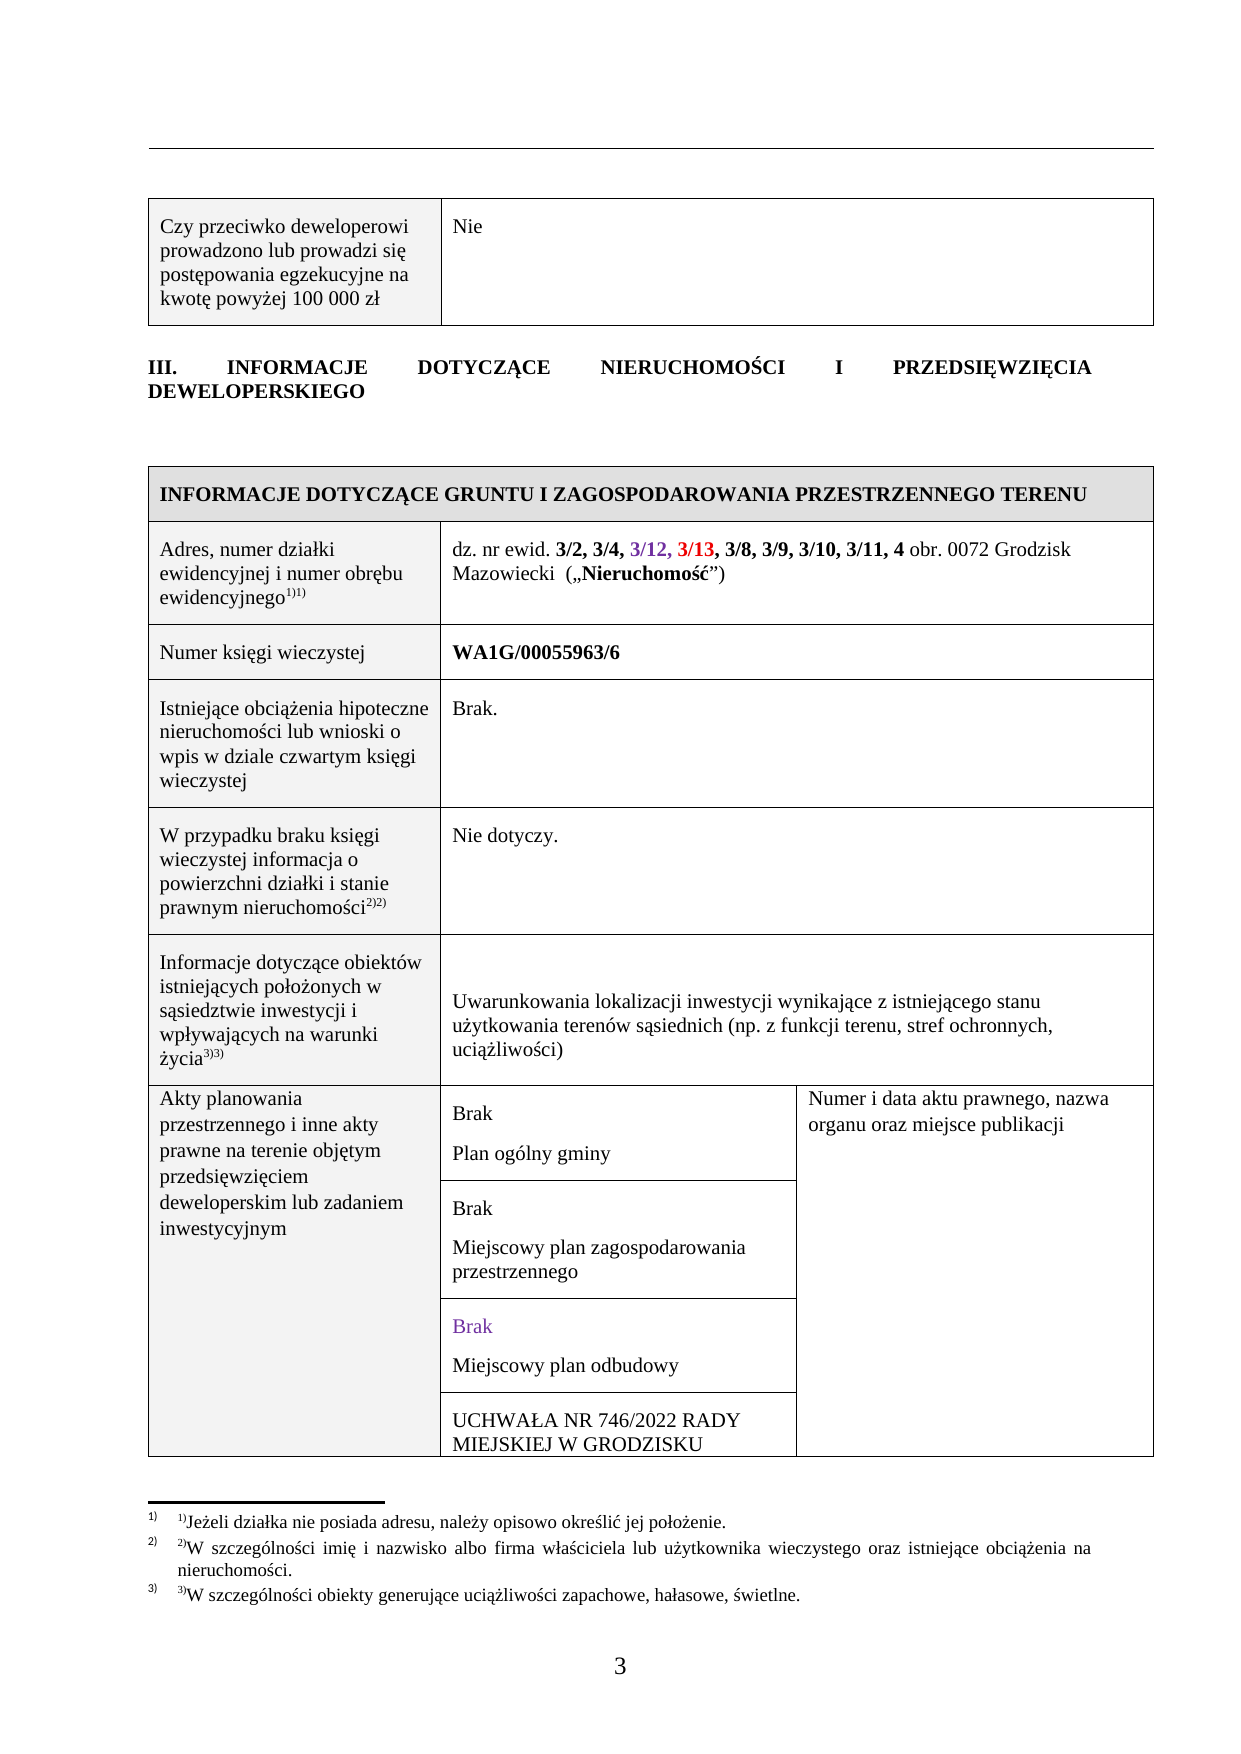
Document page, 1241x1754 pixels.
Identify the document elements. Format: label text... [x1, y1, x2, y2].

table_cell Nie dotyczy. [441, 808, 1153, 934]
table_cell dz. nr ewid. 3/2, 3/4, 3/12, 3/13, 3/8, 3/9, 3/10, 3/11, 4 obr. 0072 Grodzisk Mazowiecki („Nieruchomość”) [441, 522, 1153, 624]
table_cell Brak Miejscowy plan odbudowy [441, 1299, 796, 1392]
table_cell Uwarunkowania lokalizacji inwestycji wynikające z istniejącego stanu użytkowania terenów sąsiednich (np. z funkcji terenu, stref ochronnych, uciążliwości) [441, 935, 1153, 1085]
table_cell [441, 1393, 796, 1456]
table_cell Akty planowania przestrzennego i inne akty prawne na terenie objętym przedsięwzięciem deweloperskim lub zadaniem inwestycyjnym [149, 1086, 440, 1456]
table_header Czy przeciwko deweloperowi prowadzono lub prowadzi się postępowania egzekucyjne na kwotę powyżej 100 000 zł [149, 199, 441, 325]
table_cell Adres, numer działki ewidencyjnej i numer obrębu ewidencyjnego1) [149, 522, 440, 624]
table_cell Istniejące obciążenia hipoteczne nieruchomości lub wnioski o wpis w dziale czwartym księgi wieczystej [149, 680, 440, 807]
table_cell Brak Miejscowy plan zagospodarowania przestrzennego [441, 1181, 796, 1298]
table_header INFORMACJE DOTYCZĄCE GRUNTU I ZAGOSPODAROWANIA PRZESTRZENNEGO TERENU [149, 467, 1153, 521]
table_header Nie [442, 199, 1153, 325]
table_cell Numer księgi wieczystej [149, 625, 440, 679]
table_cell WA1G/00055963/6 [441, 625, 1153, 679]
table_cell Numer i data aktu prawnego, nazwa organu oraz miejsce publikacji [797, 1086, 1153, 1456]
text III. INFORMACJE DOTYCZĄCE NIERUCHOMOŚCI I PRZEDSIĘWZIĘCIA DEWELOPERSKIEGO [148, 355, 1093, 403]
table_cell Informacje dotyczące obiektów istniejących położonych w sąsiedztwie inwestycji i wpływających na warunki życia3) [149, 935, 440, 1085]
table_cell W przypadku braku księgi wieczystej informacja o powierzchni działki i stanie prawnym nieruchomości2) [149, 808, 440, 934]
table_cell Brak Plan ogólny gminy [441, 1086, 796, 1179]
table_cell Brak. [441, 680, 1153, 807]
